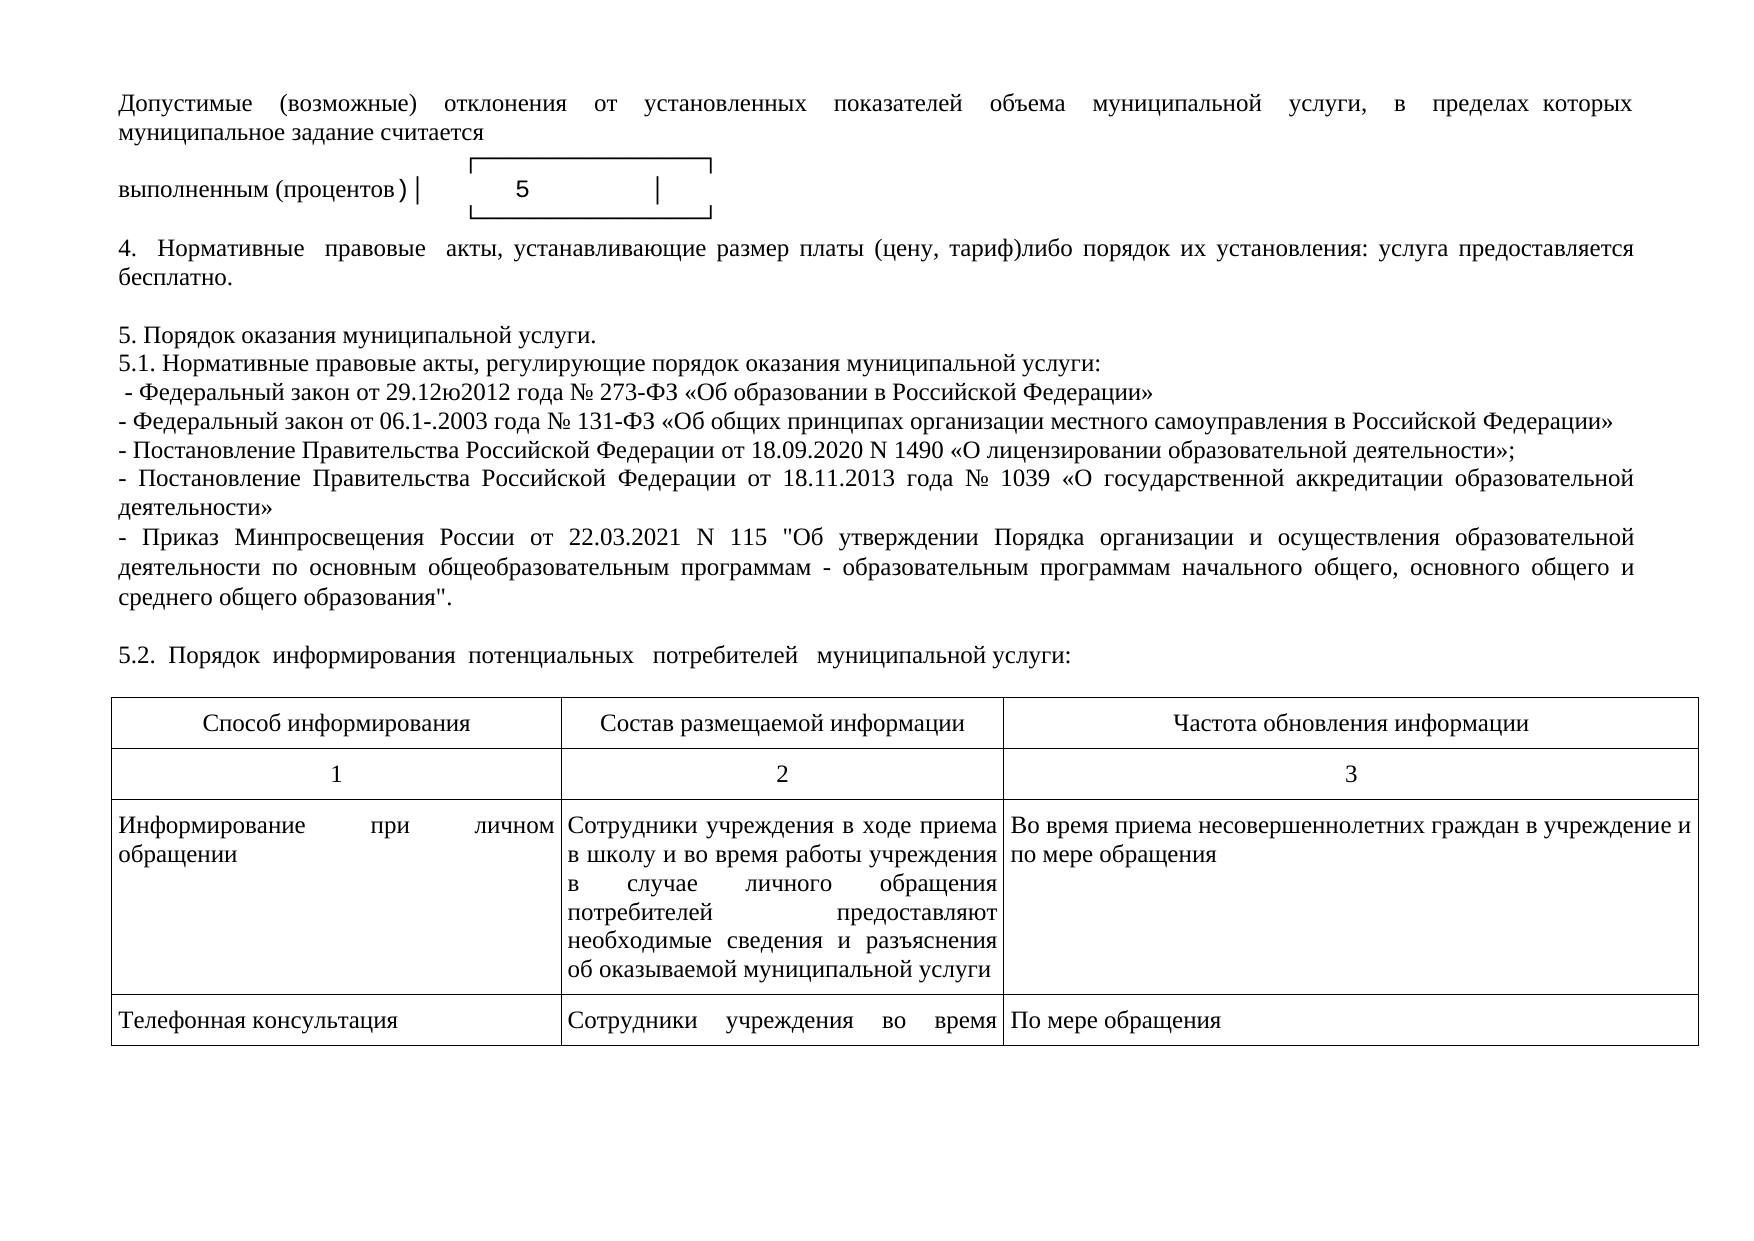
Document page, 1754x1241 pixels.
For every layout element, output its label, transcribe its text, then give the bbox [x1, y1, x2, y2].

text - Постановление Правительства Российской Федерации от 18.09.2020 N 1490 «О лицензировании образовательной деятельности»; [118, 435, 1636, 463]
text - Постановление Правительства Российской Федерации от 18.11.2013 года № 1039 «О государственной аккредитации образовательной деятельности» [118, 463, 1636, 521]
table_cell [562, 995, 1003, 1045]
text └───────────────┘ [118, 205, 1636, 233]
table_header Частота обновления информации [1004, 698, 1698, 748]
table_header Состав размещаемой информации [562, 698, 1003, 748]
text выполненным (процентов)│ 5 │ [118, 174, 1636, 205]
table_cell 2 [562, 749, 1003, 799]
table_cell Информирование при личном обращении [112, 800, 561, 994]
text 5.1. Нормативные правовые акты, регулирующие порядок оказания муниципальной услуги: [118, 348, 1636, 377]
table_header Способ информирования [112, 698, 561, 748]
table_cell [112, 995, 561, 1045]
table_cell 1 [112, 749, 561, 799]
table_cell Сотрудники учреждения в ходе приема в школу и во время работы учреждения в случае личного обращения потребителей предоставляют необходимые сведения и разъяснения об оказываемой муниципальной услуги [562, 800, 1003, 994]
text - Приказ Минпросвещения России от 22.03.2021 N 115 "Об утверждении Порядка организации и осуществления образовательной деятельности по основным общеобразовательным программам - образовательным программам начального общего, основного общего и среднего общего образования". [118, 521, 1636, 611]
table_cell По мере обращения [1004, 995, 1698, 1045]
table_cell 3 [1004, 749, 1698, 799]
text Допустимые (возможные) отклонения от установленных показателей объема муниципальной услуги, в пределах которых муниципальное задание считается [118, 88, 1636, 146]
text 5.2. Порядок информирования потенциальных потребителей муниципальной услуги: [118, 640, 1636, 668]
text - Федеральный закон от 06.1-.2003 года № 131-ФЗ «Об общих принципах организации местного самоуправления в Российской Федерации» [118, 406, 1636, 435]
text - Федеральный закон от 29.12ю2012 года № 273-ФЗ «Об образовании в Российской Федерации» [118, 377, 1636, 406]
text ┌───────────────┐ [118, 146, 1636, 174]
table_cell Во время приема несовершеннолетних граждан в учреждение и по мере обращения [1004, 800, 1698, 994]
text 5. Порядок оказания муниципальной услуги. [118, 320, 1636, 348]
text 4. Нормативные правовые акты, устанавливающие размер платы (цену, тариф)либо порядок их установления: услуга предоставляется бесплатно. [118, 233, 1636, 291]
